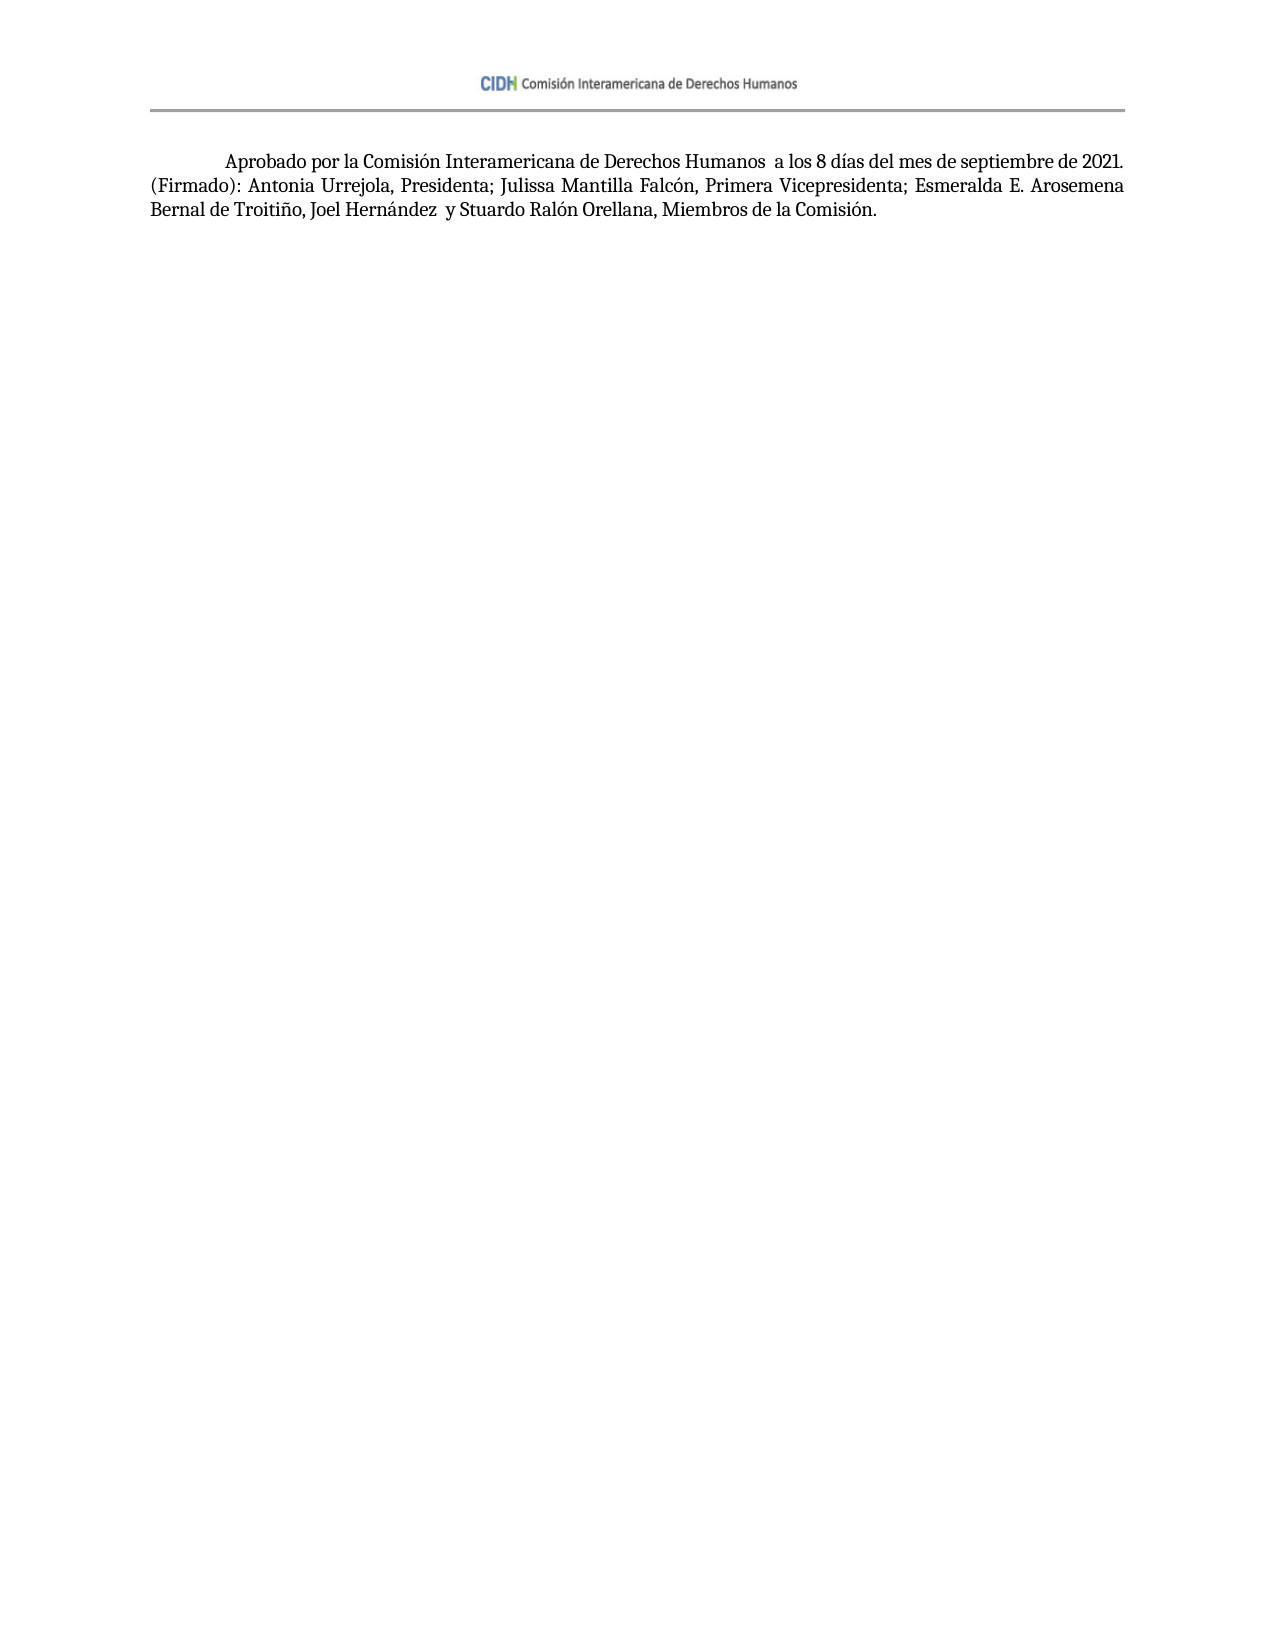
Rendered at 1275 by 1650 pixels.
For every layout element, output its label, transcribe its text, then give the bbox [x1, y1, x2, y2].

text Aprobado por la Comisión Interamericana de Derechos Humanos a los 8 días del mes de septiembre de 2021. (Firmado): Antonia Urrejola, Presidenta; Julissa Mantilla Falcón, Primera Vicepresidenta; Esmeralda E. Arosemena Bernal de Troitiño, Joel Hernández y Stuardo Ralón Orellana, Miembros de la Comisión. [150, 150, 1125, 222]
picture [475, 75, 800, 93]
